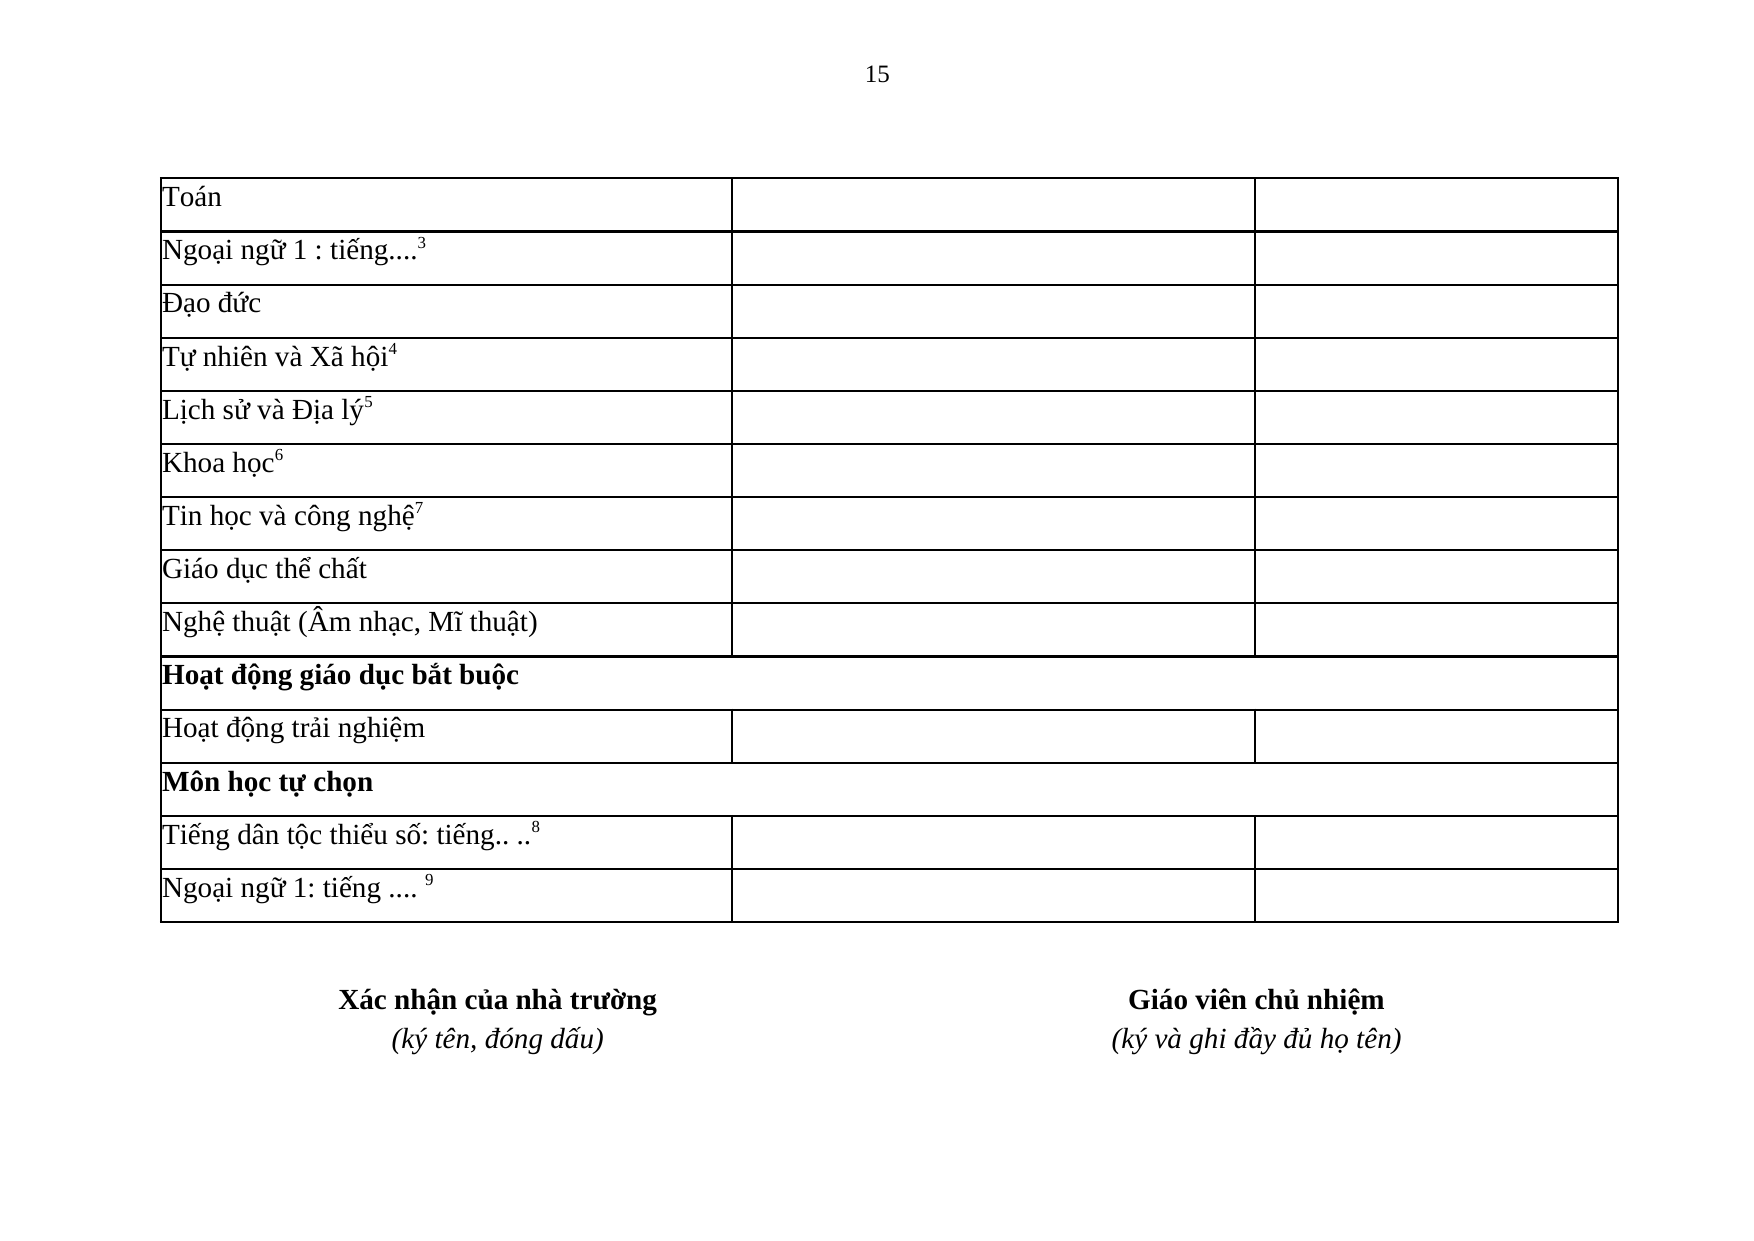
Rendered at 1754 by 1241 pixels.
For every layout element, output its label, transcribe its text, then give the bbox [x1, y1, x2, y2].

table_cell Tiếng dân tộc thiểu số: tiếng.. ..8 [162, 817, 731, 868]
table_cell [733, 392, 1254, 443]
table_cell Khoa học6 [162, 445, 731, 496]
table_cell [1256, 233, 1617, 283]
table_cell [1256, 817, 1617, 868]
table_cell [733, 551, 1254, 602]
table_cell [733, 817, 1254, 868]
table_cell [1256, 551, 1617, 602]
table_cell [733, 233, 1254, 283]
table_cell Tự nhiên và Xã hội4 [162, 339, 731, 390]
table_cell [1256, 339, 1617, 390]
table_cell Giáo dục thể chất [162, 551, 731, 602]
table_cell [1256, 870, 1617, 921]
table_cell [733, 179, 1254, 230]
table_cell [733, 445, 1254, 496]
table_cell Hoạt động trải nghiệm [162, 711, 731, 762]
table_cell Ngoại ngữ 1 : tiếng....3 [162, 233, 731, 283]
table_cell Môn học tự chọn [162, 764, 1617, 815]
table_cell [733, 339, 1254, 390]
table_cell Toán [162, 179, 731, 230]
table_header Xác nhận của nhà trường (ký tên, đóng dấu) [118, 983, 877, 1080]
table_cell [1256, 286, 1617, 337]
table_cell [1256, 604, 1617, 655]
table_header Giáo viên chủ nhiệm (ký và ghi đầy đủ họ tên) [877, 983, 1636, 1080]
table_cell Hoạt động giáo dục bắt buộc [162, 658, 1617, 708]
table_cell [1256, 445, 1617, 496]
table_cell [733, 286, 1254, 337]
table_cell Nghệ thuật (Âm nhạc, Mĩ thuật) [162, 604, 731, 655]
table_cell Lịch sử và Địa lý5 [162, 392, 731, 443]
table_cell Đạo đức [162, 286, 731, 337]
table_cell [1256, 392, 1617, 443]
table_cell [733, 604, 1254, 655]
table_cell [1256, 179, 1617, 230]
table_cell Ngoại ngữ 1: tiếng .... 9 [162, 870, 731, 921]
table_cell [733, 498, 1254, 549]
table_cell Tin học và công nghệ7 [162, 498, 731, 549]
table_cell [1256, 711, 1617, 762]
table_cell [733, 711, 1254, 762]
table_cell [733, 870, 1254, 921]
table_cell [1256, 498, 1617, 549]
